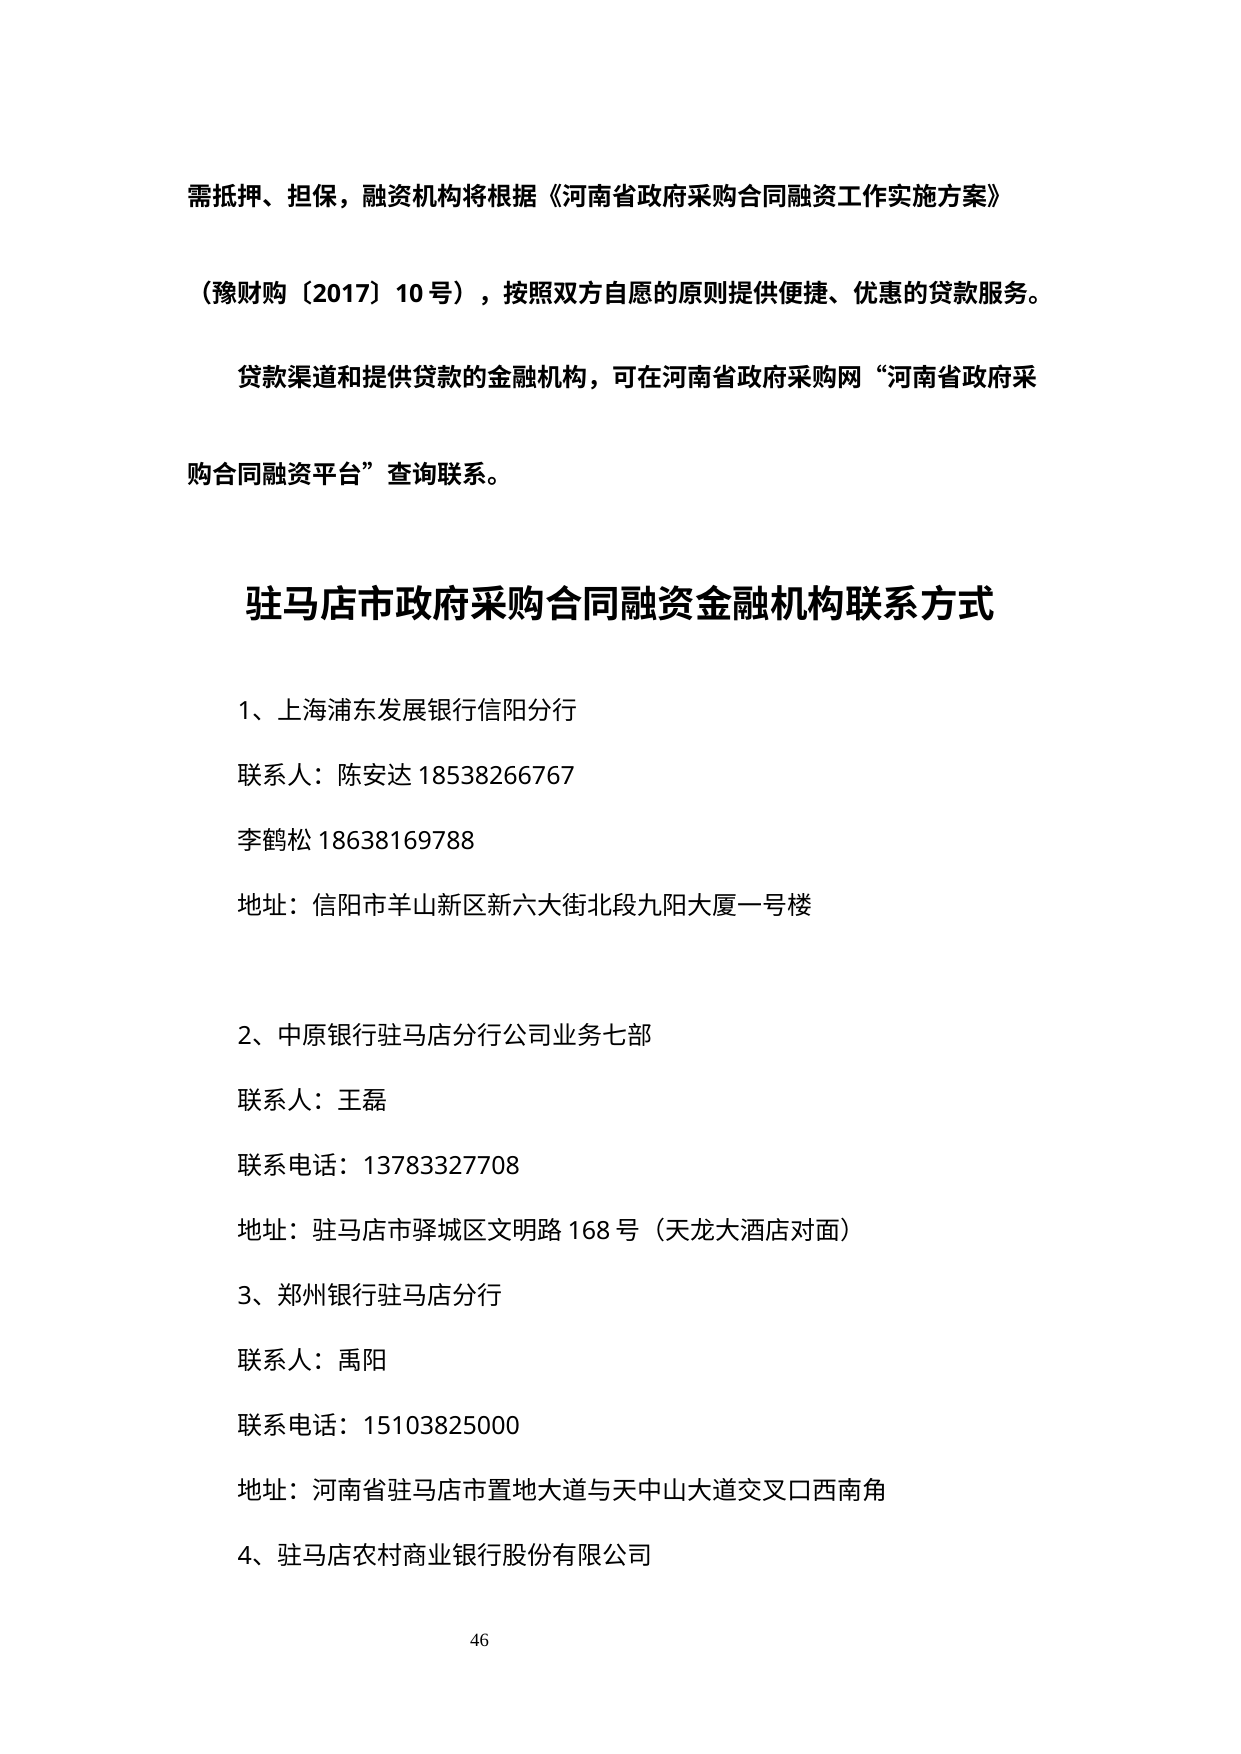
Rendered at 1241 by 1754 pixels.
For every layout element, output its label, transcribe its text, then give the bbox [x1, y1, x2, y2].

text 4、驻马店农村商业银行股份有限公司 [187, 1521, 1053, 1586]
text 2、中原银行驻马店分行公司业务七部 [187, 1001, 1053, 1066]
text 地址：河南省驻马店市置地大道与天中山大道交叉口西南角 [187, 1456, 1053, 1521]
text 地址：信阳市羊山新区新六大街北段九阳大厦一号楼 [187, 871, 1053, 936]
text 李鹤松18638169788 [187, 806, 1053, 871]
text 驻马店市政府采购合同融资金融机构联系方式 [187, 574, 1053, 628]
text 联系电话：15103825000 [187, 1391, 1053, 1456]
text 贷款渠道和提供贷款的金融机构，可在河南省政府采购网“河南省政府采购合同融资平台”查询联系。 [187, 343, 1053, 505]
text 1、上海浦东发展银行信阳分行 [187, 676, 1053, 741]
text 联系人：禹阳 [187, 1326, 1053, 1391]
text 联系电话：13783327708 [187, 1131, 1053, 1196]
text 联系人：王磊 [187, 1066, 1053, 1131]
text 3、郑州银行驻马店分行 [187, 1261, 1053, 1326]
text 地址：驻马店市驿城区文明路168号（天龙大酒店对面） [187, 1196, 1053, 1261]
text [187, 162, 1053, 324]
text 联系人：陈安达18538266767 [187, 741, 1053, 806]
